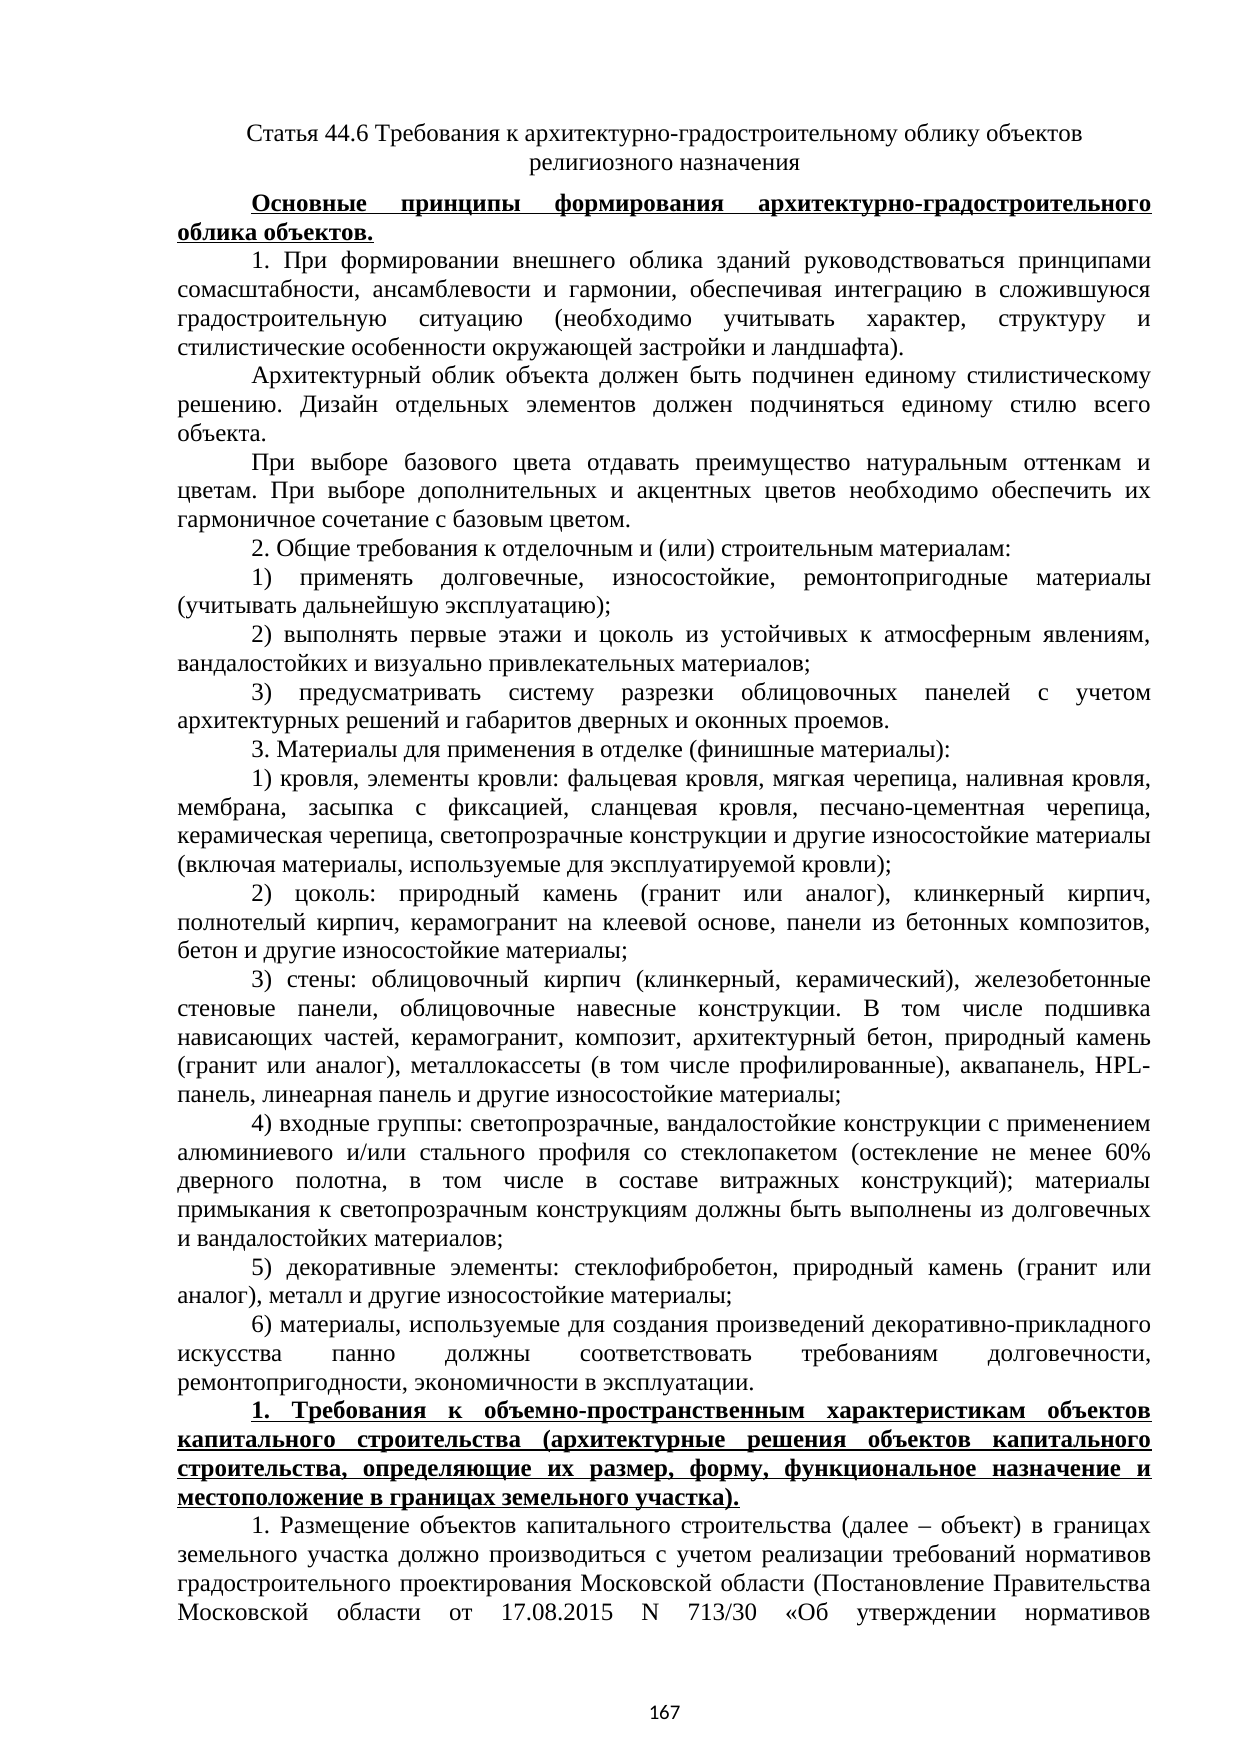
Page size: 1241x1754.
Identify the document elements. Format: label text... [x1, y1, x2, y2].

text 1. Требования к объемно-пространственным характеристикам объектов капитального строительства (архитектурные решения объектов капитального строительства, определяющие их размер, форму, функциональное назначение и местоположение в границах земельного участка). [177, 1479, 1152, 1511]
text 1. Требования к объемно-пространственным характеристикам объектов капитального строительства (архитектурные решения объектов капитального строительства, определяющие их размер, форму, функциональное назначение и местоположение в границах земельного участка). [177, 1451, 1152, 1478]
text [177, 1511, 1152, 1626]
text 2) цоколь: природный камень (гранит или аналог), клинкерный кирпич, полнотелый кирпич, керамогранит на клеевой основе, панели из бетонных композитов, бетон и другие износостойкие материалы; [177, 878, 1152, 964]
text 1. Требования к объемно-пространственным характеристикам объектов капитального строительства (архитектурные решения объектов капитального строительства, определяющие их размер, форму, функциональное назначение и местоположение в границах земельного участка). [177, 1396, 1152, 1449]
text 6) материалы, используемые для создания произведений декоративно-прикладного искусства панно должны соответствовать требованиям долговечности, ремонтопригодности, экономичности в эксплуатации. [177, 1309, 1152, 1396]
text 3. Материалы для применения в отделке (финишные материалы): [177, 734, 1152, 763]
text 1. При формировании внешнего облика зданий руководствоваться принципами сомасштабности, ансамблевости и гармонии, обеспечивая интеграцию в сложившуюся градостроительную ситуацию (необходимо учитывать характер, структуру и стилистические особенности окружающей застройки и ландшафта). [177, 246, 1152, 361]
text 5) декоративные элементы: стеклофибробетон, природный камень (гранит или аналог), металл и другие износостойкие материалы; [177, 1252, 1152, 1309]
subtitle Статья 44.6 Требования к архитектурно-градостроительному облику объектов религиозного назначения [177, 118, 1152, 176]
text 1) применять долговечные, износостойкие, ремонтопригодные материалы (учитывать дальнейшую эксплуатацию); [177, 562, 1152, 619]
text 3) стены: облицовочный кирпич (клинкерный, керамический), железобетонные стеновые панели, облицовочные навесные конструкции. В том числе подшивка нависающих частей, керамогранит, композит, архитектурный бетон, природный камень (гранит или аналог), металлокассеты (в том числе профилированные), аквапанель, HPL-панель, линеарная панель и другие износостойкие материалы; [177, 964, 1152, 1108]
text Архитектурный облик объекта должен быть подчинен единому стилистическому решению. Дизайн отдельных элементов должен подчиняться единому стилю всего объекта. [177, 361, 1152, 447]
text Основные принципы формирования архитектурно-градостроительного облика объектов. [177, 188, 1152, 246]
text 1) кровля, элементы кровли: фальцевая кровля, мягкая черепица, наливная кровля, мембрана, засыпка с фиксацией, сланцевая кровля, песчано-цементная черепица, керамическая черепица, светопрозрачные конструкции и другие износостойкие материалы (включая материалы, используемые для эксплуатируемой кровли); [177, 763, 1152, 878]
text 2. Общие требования к отделочным и (или) строительным материалам: [177, 533, 1152, 562]
text 4) входные группы: светопрозрачные, вандалостойкие конструкции с применением алюминиевого и/или стального профиля со стеклопакетом (остекление не менее 60% дверного полотна, в том числе в составе витражных конструкций); материалы примыкания к светопрозрачным конструкциям должны быть выполнены из долговечных и вандалостойких материалов; [177, 1108, 1152, 1252]
text 2) выполнять первые этажи и цоколь из устойчивых к атмосферным явлениям, вандалостойких и визуально привлекательных материалов; [177, 619, 1152, 677]
text 3) предусматривать систему разрезки облицовочных панелей с учетом архитектурных решений и габаритов дверных и оконных проемов. [177, 677, 1152, 734]
text При выборе базового цвета отдавать преимущество натуральным оттенкам и цветам. При выборе дополнительных и акцентных цветов необходимо обеспечить их гармоничное сочетание с базовым цветом. [177, 447, 1152, 533]
